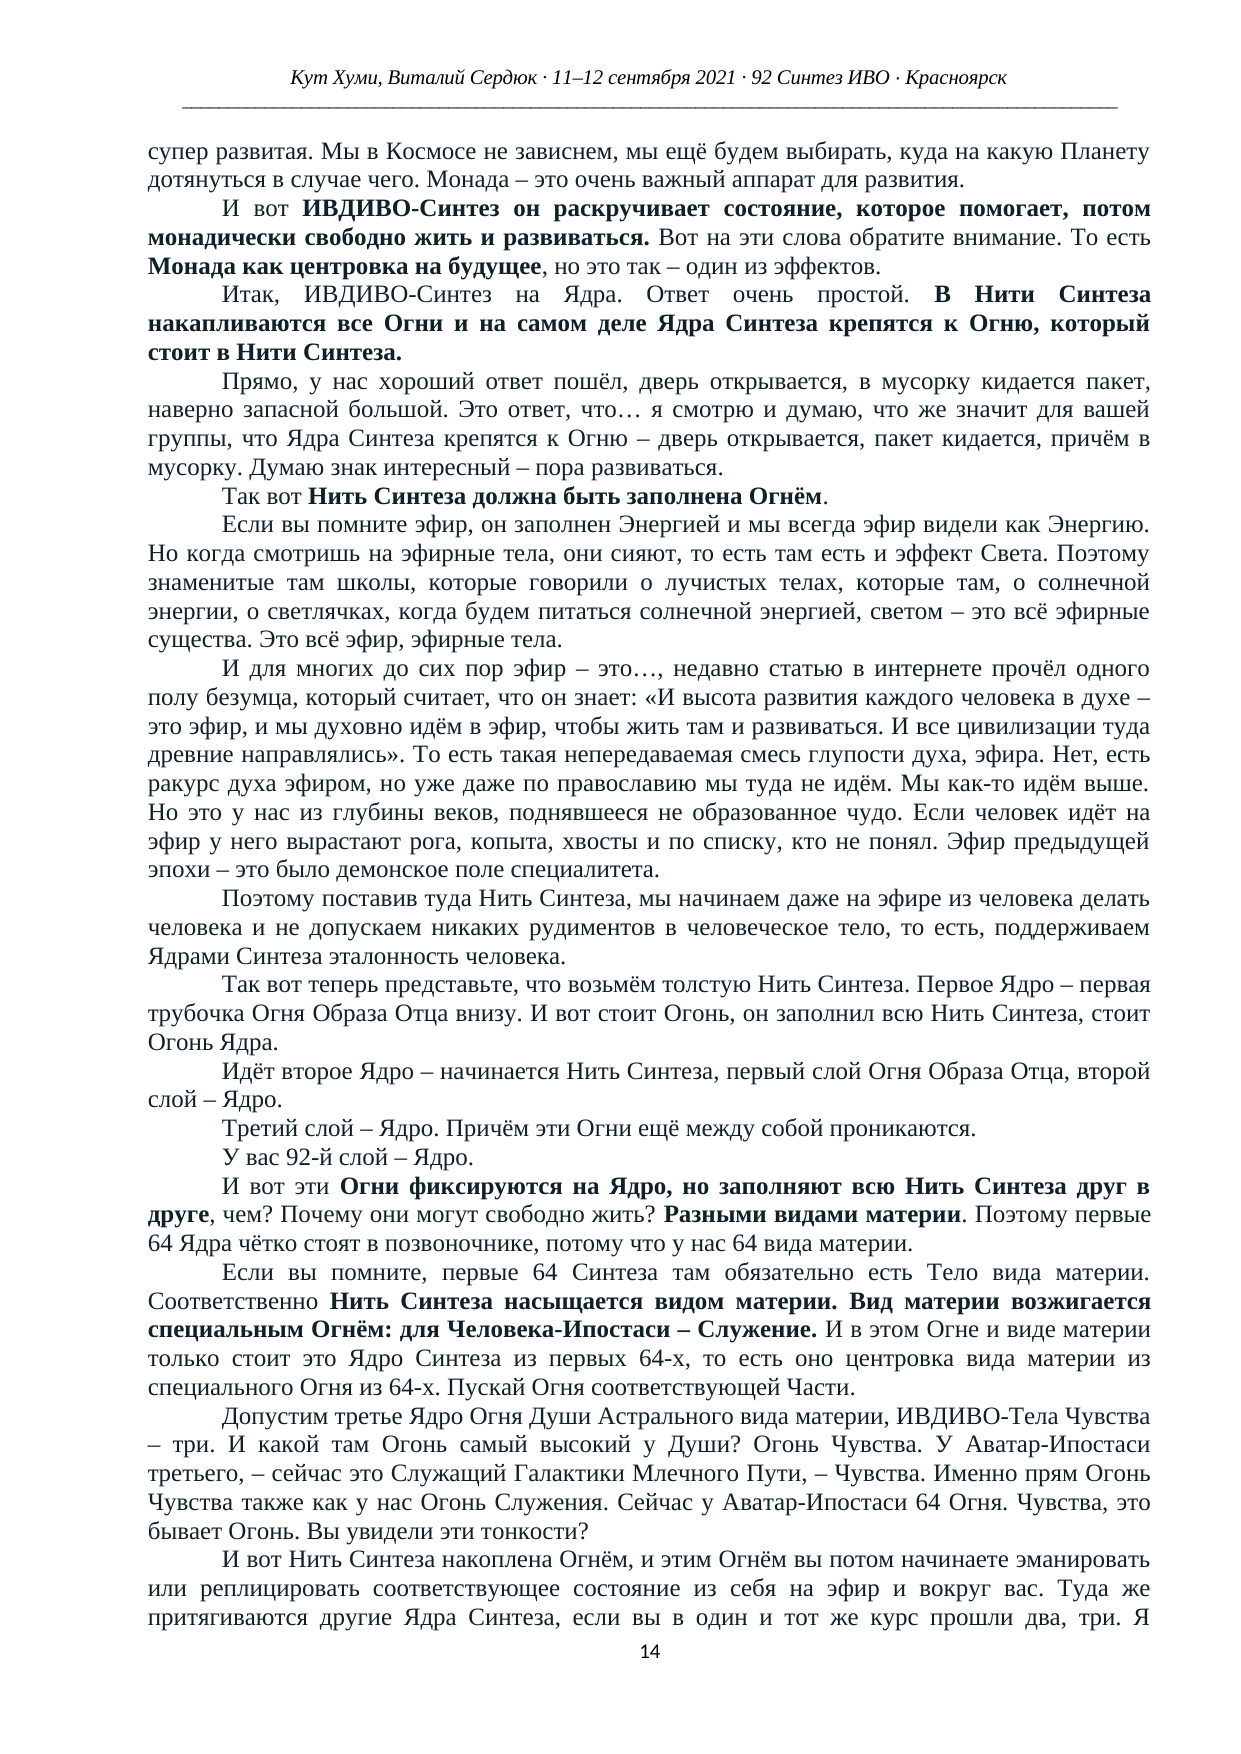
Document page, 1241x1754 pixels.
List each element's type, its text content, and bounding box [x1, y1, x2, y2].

text Итак, ИВДИВО-Синтез на Ядра. Ответ очень простой. В Нити Синтеза накапливаются все Огни и на самом деле Ядра Синтеза крепятся к Огню, который стоит в Нити Синтеза. [148, 279, 1152, 366]
text И для многих до сих пор эфир – это…, недавно статью в интернете прочёл одного полу безумца, который считает, что он знает: «И высота развития каждого человека в духе – это эфир, и мы духовно идём в эфир, чтобы жить там и развиваться. И все цивилизации туда древние направлялись». То есть такая непередаваемая смесь глупости духа, эфира. Нет, есть ракурс духа эфиром, но уже даже по православию мы туда не идём. Мы как-то идём выше. Но это у нас из глубины веков, поднявшееся не образованное чудо. Если человек идёт на эфир у него вырастают рога, копыта, хвосты и по списку, кто не понял. Эфир предыдущей эпохи – это было демонское поле специалитета. [148, 653, 1152, 883]
text Прямо, у нас хороший ответ пошёл, дверь открывается, в мусорку кидается пакет, наверно запасной большой. Это ответ, что… я смотрю и думаю, что же значит для вашей группы, что Ядра Синтеза крепятся к Огню – дверь открывается, пакет кидается, причём в мусорку. Думаю знак интересный – пора развиваться. [148, 366, 1152, 481]
text Третий слой – Ядро. Причём эти Огни ещё между собой проникаются. [148, 1113, 1152, 1142]
text Если вы помните, первые 64 Синтеза там обязательно есть Тело вида материи. Соответственно Нить Синтеза насыщается видом материи. Вид материи возжигается специальным Огнём: для Человека-Ипостаси – Служение. И в этом Огне и виде материи только стоит это Ядро Синтеза из первых 64-х, то есть оно центровка вида материи из специального Огня из 64-х. Пускай Огня соответствующей Части. [148, 1257, 1152, 1401]
text У вас 92-й слой – Ядро. [148, 1142, 1152, 1171]
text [148, 136, 1152, 193]
text Так вот теперь представьте, что возьмём толстую Нить Синтеза. Первое Ядро – первая трубочка Огня Образа Отца внизу. И вот стоит Огонь, он заполнил всю Нить Синтеза, стоит Огонь Ядра. [148, 969, 1152, 1056]
text И вот эти Огни фиксируются на Ядро, но заполняют всю Нить Синтеза друг в друге, чем? Почему они могут свободно жить? Разными видами материи. Поэтому первые 64 Ядра чётко стоят в позвоночнике, потому что у нас 64 вида материи. [148, 1171, 1152, 1257]
text Поэтому поставив туда Нить Синтеза, мы начинаем даже на эфире из человека делать человека и не допускаем никаких рудиментов в человеческое тело, то есть, поддерживаем Ядрами Синтеза эталонность человека. [148, 883, 1152, 969]
text И вот ИВДИВО-Синтез он раскручивает состояние, которое помогает, потом монадически свободно жить и развиваться. Вот на эти слова обратите внимание. То есть Монада как центровка на будущее, но это так – один из эффектов. [148, 193, 1152, 279]
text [148, 1544, 1152, 1631]
text Так вот Нить Синтеза должна быть заполнена Огнём. [148, 481, 1152, 509]
text Идёт второе Ядро – начинается Нить Синтеза, первый слой Огня Образа Отца, второй слой – Ядро. [148, 1056, 1152, 1113]
text Если вы помните эфир, он заполнен Энергией и мы всегда эфир видели как Энергию. Но когда смотришь на эфирные тела, они сияют, то есть там есть и эффект Света. Поэтому знаменитые там школы, которые говорили о лучистых телах, которые там, о солнечной энергии, о светлячках, когда будем питаться солнечной энергией, светом – это всё эфирные существа. Это всё эфир, эфирные тела. [148, 509, 1152, 653]
text Допустим третье Ядро Огня Души Астрального вида материи, ИВДИВО-Тела Чувства – три. И какой там Огонь самый высокий у Души? Огонь Чувства. У Аватар-Ипостаси третьего, – сейчас это Служащий Галактики Млечного Пути, – Чувства. Именно прям Огонь Чувства также как у нас Огонь Служения. Сейчас у Аватар-Ипостаси 64 Огня. Чувства, это бывает Огонь. Вы увидели эти тонкости? [148, 1401, 1152, 1544]
